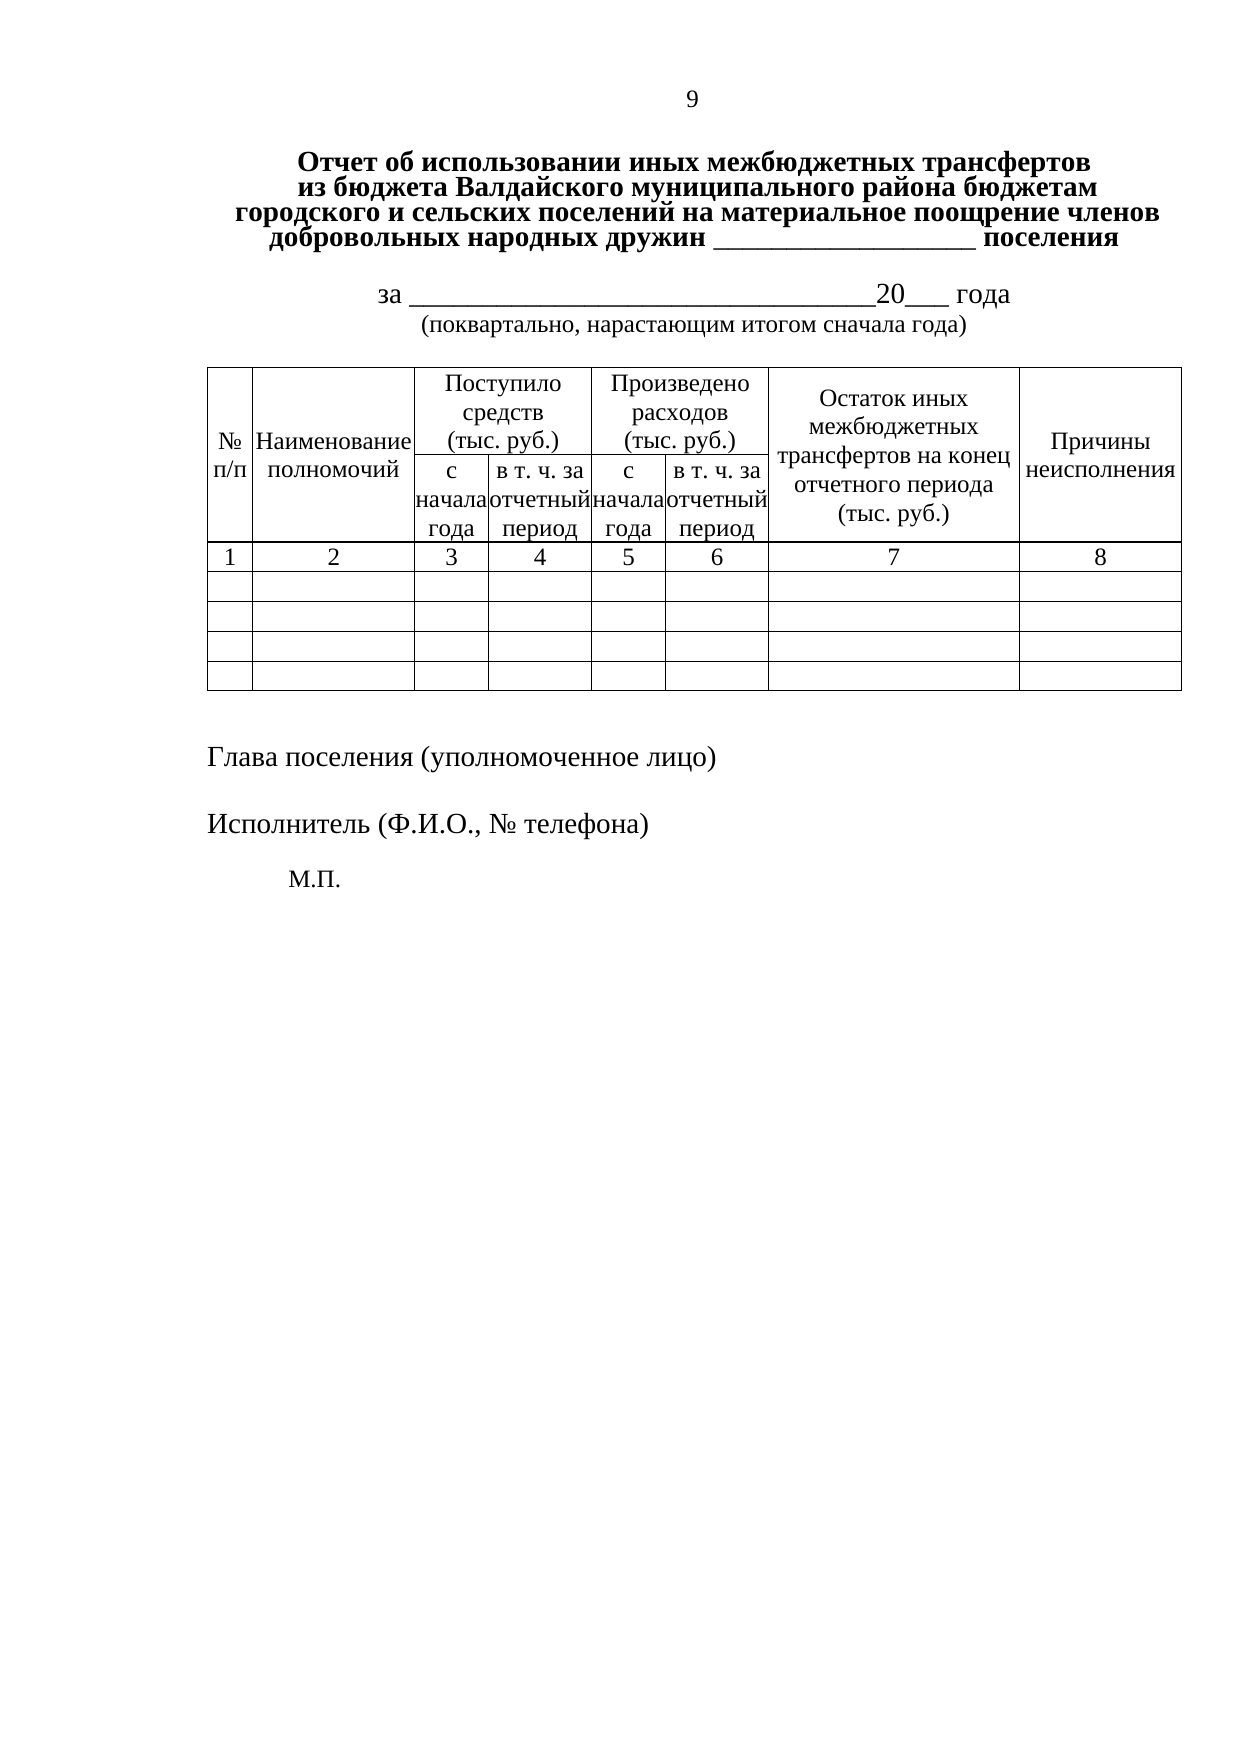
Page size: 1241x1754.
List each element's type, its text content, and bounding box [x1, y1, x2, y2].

table_header № п/п [208, 368, 252, 541]
table_cell [415, 602, 488, 631]
table_cell [1020, 632, 1181, 661]
table_cell с начала года [415, 455, 488, 541]
table_cell [415, 572, 488, 601]
text М.П. [288, 864, 1181, 893]
table_header Наименование полномочий [253, 368, 414, 541]
table_cell [769, 632, 1019, 661]
table_cell [253, 632, 414, 661]
table_cell [592, 572, 665, 601]
table_cell [489, 632, 591, 661]
table_cell в т. ч. за отчетный период [666, 455, 768, 541]
table_cell 1 [208, 543, 252, 571]
table_cell [489, 662, 591, 690]
table_cell 2 [253, 543, 414, 571]
text из бюджета Валдайского муниципального района бюджетам [207, 177, 1181, 202]
table_cell [208, 662, 252, 690]
table_header Причины неисполнения [1020, 368, 1181, 541]
table_cell [489, 572, 591, 601]
table_cell [592, 602, 665, 631]
text Отчет об использовании иных межбюджетных трансфертов [207, 152, 1005, 177]
table_cell в т. ч. за отчетный период [489, 455, 591, 541]
table_cell [592, 662, 665, 690]
table_cell 3 [415, 543, 488, 571]
table_cell 4 [489, 543, 591, 571]
text Глава поселения (уполномоченное лицо) [207, 739, 1181, 773]
table_cell [666, 662, 768, 690]
table_cell [1020, 602, 1181, 631]
table_cell [1020, 572, 1181, 601]
table_cell 5 [592, 543, 665, 571]
table_cell [253, 602, 414, 631]
table_cell 6 [666, 543, 768, 571]
table_cell [415, 662, 488, 690]
table_cell [208, 602, 252, 631]
table_cell [489, 602, 591, 631]
table_cell [769, 602, 1019, 631]
table_cell [415, 632, 488, 661]
table_header Поступило средств (тыс. руб.) [415, 368, 591, 454]
table_cell [769, 662, 1019, 690]
table_cell [666, 572, 768, 601]
table_header Остаток иных межбюджетных трансфертов на конец отчетного периода (тыс. руб.) [769, 368, 1019, 541]
table_cell [666, 632, 768, 661]
table_header Произведено расходов (тыс. руб.) [592, 368, 768, 454]
table_cell [666, 602, 768, 631]
text (поквартально, нарастающим итогом сначала года) [207, 309, 1181, 338]
text Исполнитель (Ф.И.О., № телефона) [207, 807, 1181, 840]
text Отчет об использовании иных межбюджетных трансфертов [1009, 152, 1181, 177]
table_cell [253, 572, 414, 601]
text городского и сельских поселений на материальное поощрение членов добровольных народных дружин __________________ поселения [207, 202, 1181, 252]
table_cell 8 [1020, 543, 1181, 571]
table_cell [253, 662, 414, 690]
table_cell [769, 572, 1019, 601]
table_cell [592, 632, 665, 661]
table_cell [208, 572, 252, 601]
table_cell с начала года [592, 455, 665, 541]
text за ________________________________20___ года [207, 276, 1181, 309]
table_cell [1020, 662, 1181, 690]
table_cell 7 [769, 543, 1019, 571]
table_cell [208, 632, 252, 661]
